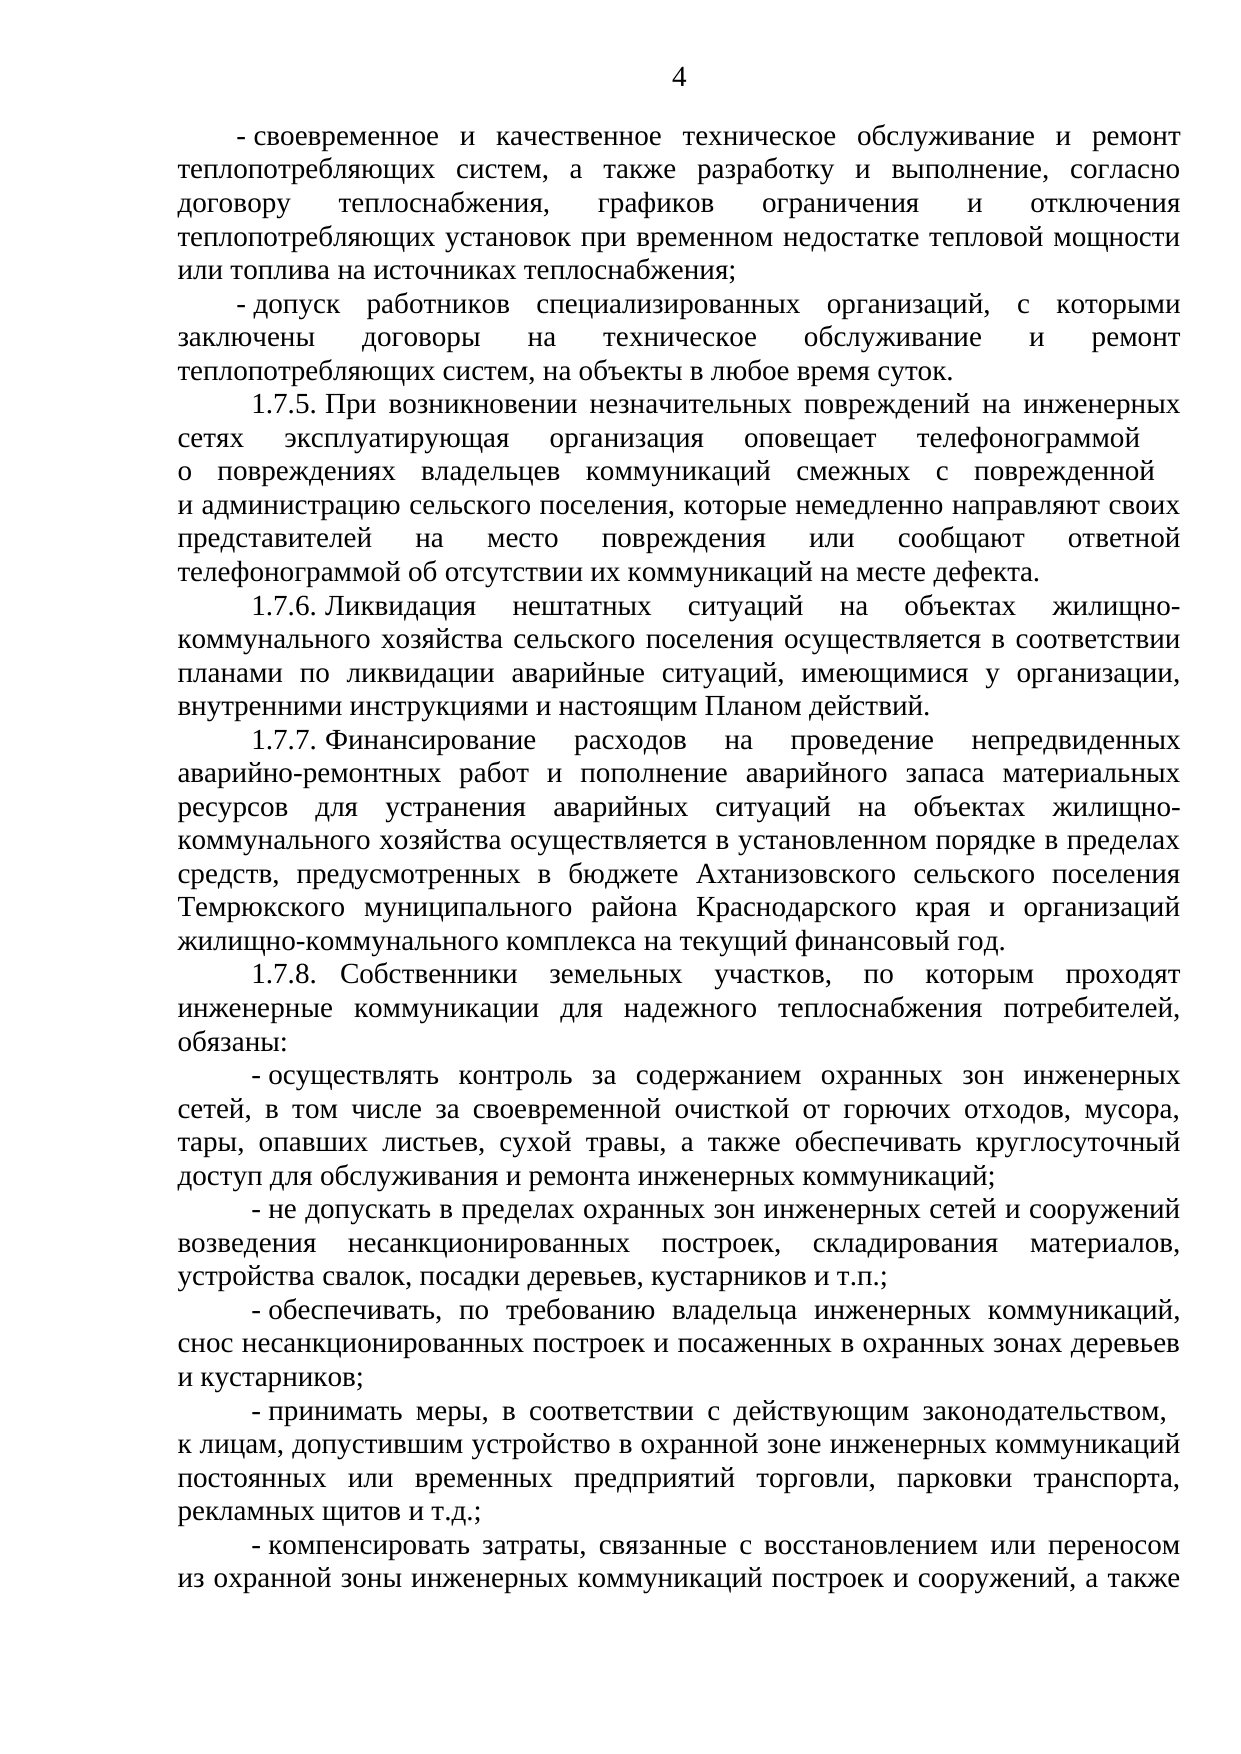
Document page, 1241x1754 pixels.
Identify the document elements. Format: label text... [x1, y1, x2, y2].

list - принимать меры, в соответствии с действующим законодательством, к лицам, допустившим устройство в охранной зоне инженерных коммуникаций постоянных или временных предприятий торговли, парковки транспорта, рекламных щитов и т.д.; [177, 1393, 1181, 1527]
list Собственники земельных участков, по которым проходят инженерные коммуникации для надежного теплоснабжения потребителей, обязаны: [177, 957, 1181, 1057]
list Финансирование расходов на проведение непредвиденных аварийно-ремонтных работ и пополнение аварийного запаса материальных ресурсов для устранения аварийных ситуаций на объектах жилищно- коммунального хозяйства осуществляется в установленном порядке в пределах средств, предусмотренных в бюджете Ахтанизовского сельского поселения Темрюкского муниципального района Краснодарского края и организаций жилищно-коммунального комплекса на текущий финансовый год. [177, 722, 1181, 957]
list - не допускать в пределах охранных зон инженерных сетей и сооружений возведения несанкционированных построек, складирования материалов, устройства свалок, посадки деревьев, кустарников и т.п.; [177, 1191, 1181, 1292]
list - своевременное и качественное техническое обслуживание и ремонт теплопотребляющих систем, а также разработку и выполнение, согласно договору теплоснабжения, графиков ограничения и отключения теплопотребляющих установок при временном недостатке тепловой мощности или топлива на источниках теплоснабжения; [177, 118, 1181, 286]
list - обеспечивать, по требованию владельца инженерных коммуникаций, снос несанкционированных построек и посаженных в охранных зонах деревьев и кустарников; [177, 1292, 1181, 1393]
list При возникновении незначительных повреждений на инженерных сетях эксплуатирующая организация оповещает телефонограммой о повреждениях владельцев коммуникаций смежных с поврежденной и администрацию сельского поселения, которые немедленно направляют своих представителей на место повреждения или сообщают ответной телефонограммой об отсутствии их коммуникаций на месте дефекта. [177, 386, 1181, 588]
list Ликвидация нештатных ситуаций на объектах жилищно-коммунального хозяйства сельского поселения осуществляется в соответствии планами по ликвидации аварийные ситуаций, имеющимися у организации, внутренними инструкциями и настоящим Планом действий. [177, 588, 1181, 722]
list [177, 1527, 1181, 1594]
list - допуск работников специализированных организаций, с которыми заключены договоры на техническое обслуживание и ремонт теплопотребляющих систем, на объекты в любое время суток. [177, 286, 1181, 386]
list - осуществлять контроль за содержанием охранных зон инженерных сетей, в том числе за своевременной очисткой от горючих отходов, мусора, тары, опавших листьев, сухой травы, а также обеспечивать круглосуточный доступ для обслуживания и ремонта инженерных коммуникаций; [177, 1057, 1181, 1191]
